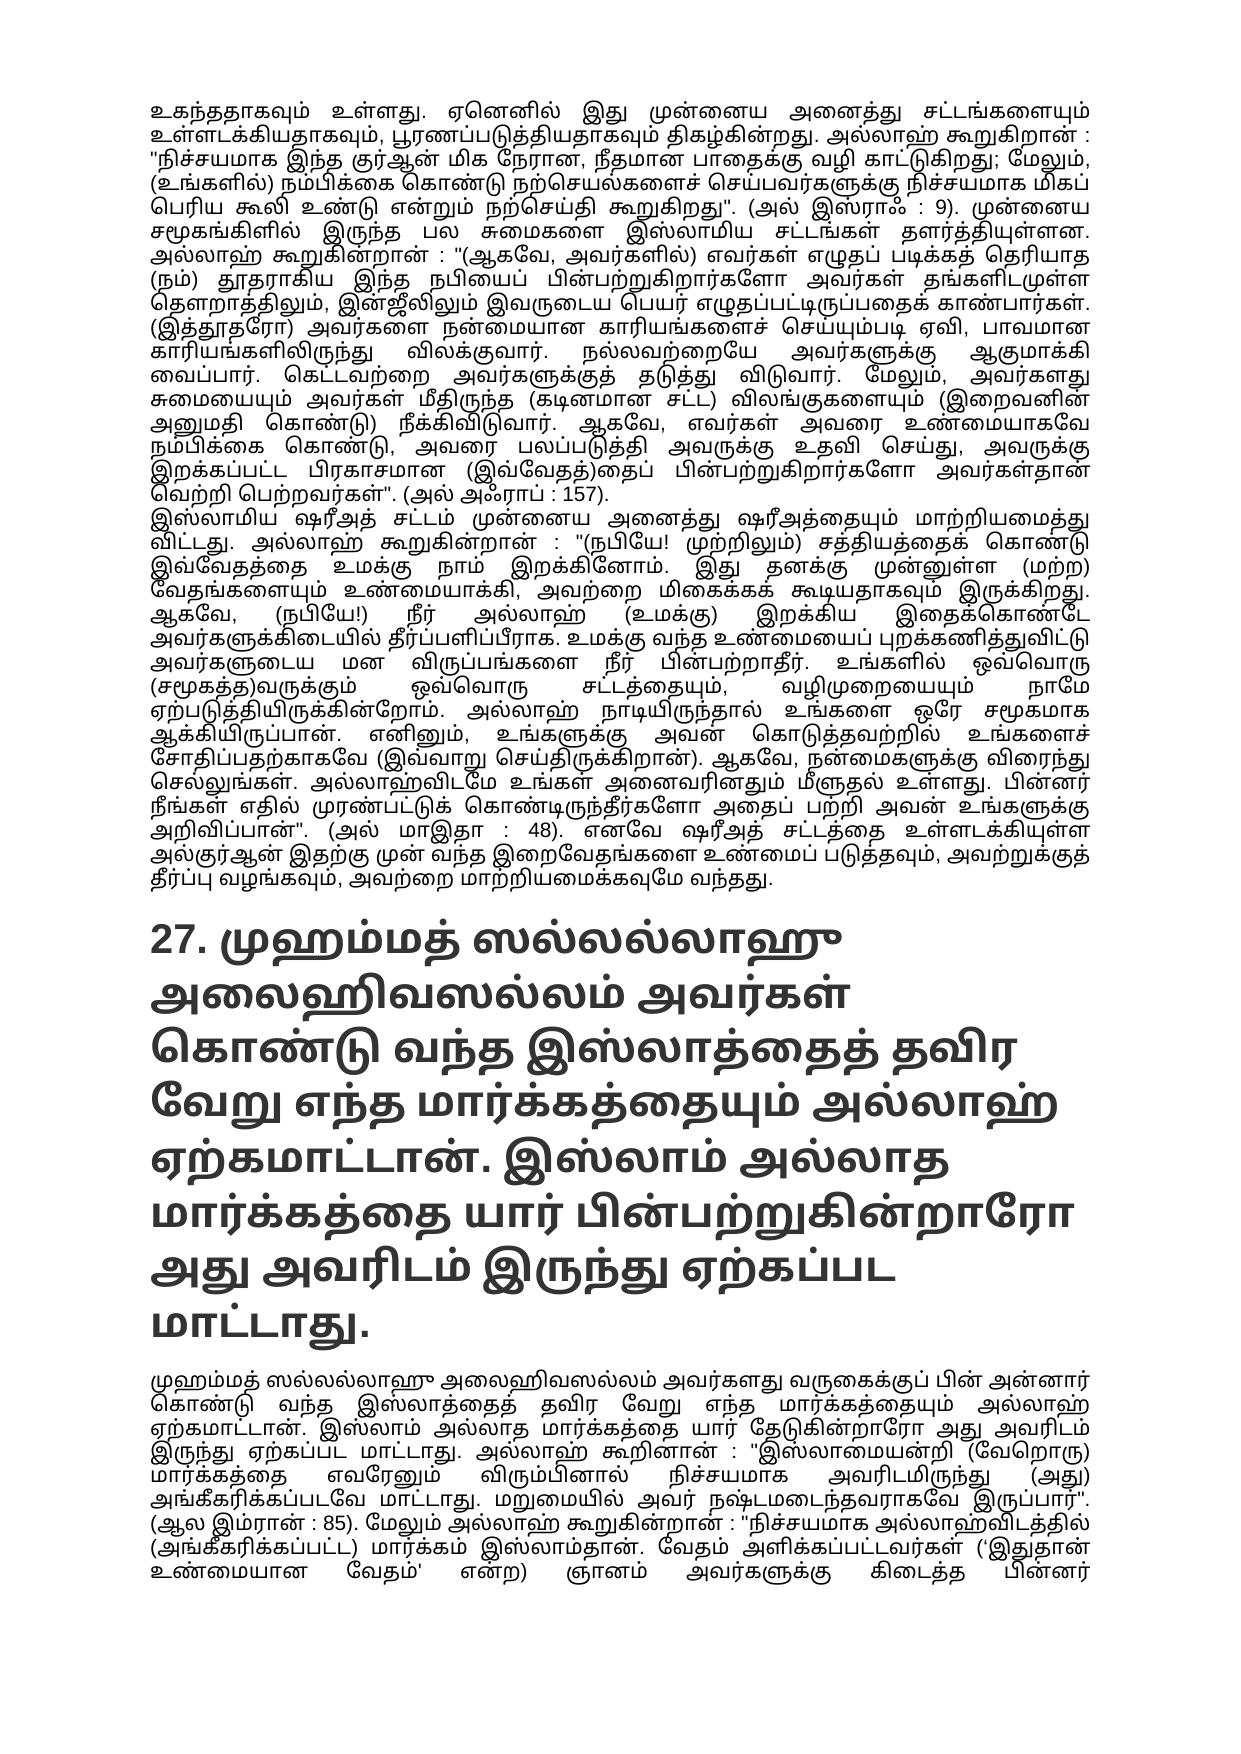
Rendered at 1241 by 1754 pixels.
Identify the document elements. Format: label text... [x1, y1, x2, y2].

subtitle 27. முஹம்மத் ஸல்லல்லாஹு அலைஹிவஸல்லம் அவர்கள் கொண்டு வந்த இஸ்லாத்தைத் தவிர வேறு எந்த மார்க்கத்தையும் அல்லாஹ் ஏற்கமாட்டான். இஸ்லாம் அல்லாத மார்க்கத்தை யார் பின்பற்றுகின்றாரோ அது அவரிடம் இருந்து ஏற்கப்பட மாட்டாது. [150, 914, 1090, 1355]
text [150, 1367, 1090, 1583]
text இஸ்லாமிய ஷரீஅத் சட்டம் முன்னைய அனைத்து ஷரீஅத்தையும் மாற்றியமைத்து விட்டது. அல்லாஹ் கூறுகின்றான் : "(நபியே! முற்றிலும்) சத்தியத்தைக் கொண்டு இவ்வேதத்தை உமக்கு நாம் இறக்கினோம். இது தனக்கு முன்னுள்ள (மற்ற) வேதங்களையும் உண்மையாக்கி, அவற்றை மிகைக்கக் கூடியதாகவும் இருக்கிறது. ஆகவே, (நபியே!) நீர் அல்லாஹ் (உமக்கு) இறக்கிய இதைக்கொண்டே அவர்களுக்கிடையில் தீர்ப்பளிப்பீராக. உமக்கு வந்த உண்மையைப் புறக்கணித்துவிட்டு அவர்களுடைய மன விருப்பங்களை நீர் பின்பற்றாதீர். உங்களில் ஒவ்வொரு (சமூகத்த)வருக்கும் ஒவ்வொரு சட்டத்தையும், வழிமுறையையும் நாமே ஏற்படுத்தியிருக்கின்றோம். அல்லாஹ் நாடியிருந்தால் உங்களை ஒரே சமூகமாக ஆக்கியிருப்பான். எனினும், உங்களுக்கு அவன் கொடுத்தவற்றில் உங்களைச் சோதிப்பதற்காகவே (இவ்வாறு செய்திருக்கிறான்). ஆகவே, நன்மைகளுக்கு விரைந்து செல்லுங்கள். அல்லாஹ்விடமே உங்கள் அனைவரினதும் மீளுதல் உள்ளது. பின்னர் நீங்கள் எதில் முரண்பட்டுக் கொண்டிருந்தீர்களோ அதைப் பற்றி அவன் உங்களுக்கு அறிவிப்பான்". (அல் மாஇதா : 48). எனவே ஷரீஅத் சட்டத்தை உள்ளடக்கியுள்ள அல்குர்ஆன் இதற்கு முன் வந்த இறைவேதங்களை உண்மைப் படுத்தவும், அவற்றுக்குத் தீர்ப்பு வழங்கவும், அவற்றை மாற்றியமைக்கவுமே வந்தது. [150, 506, 1090, 889]
